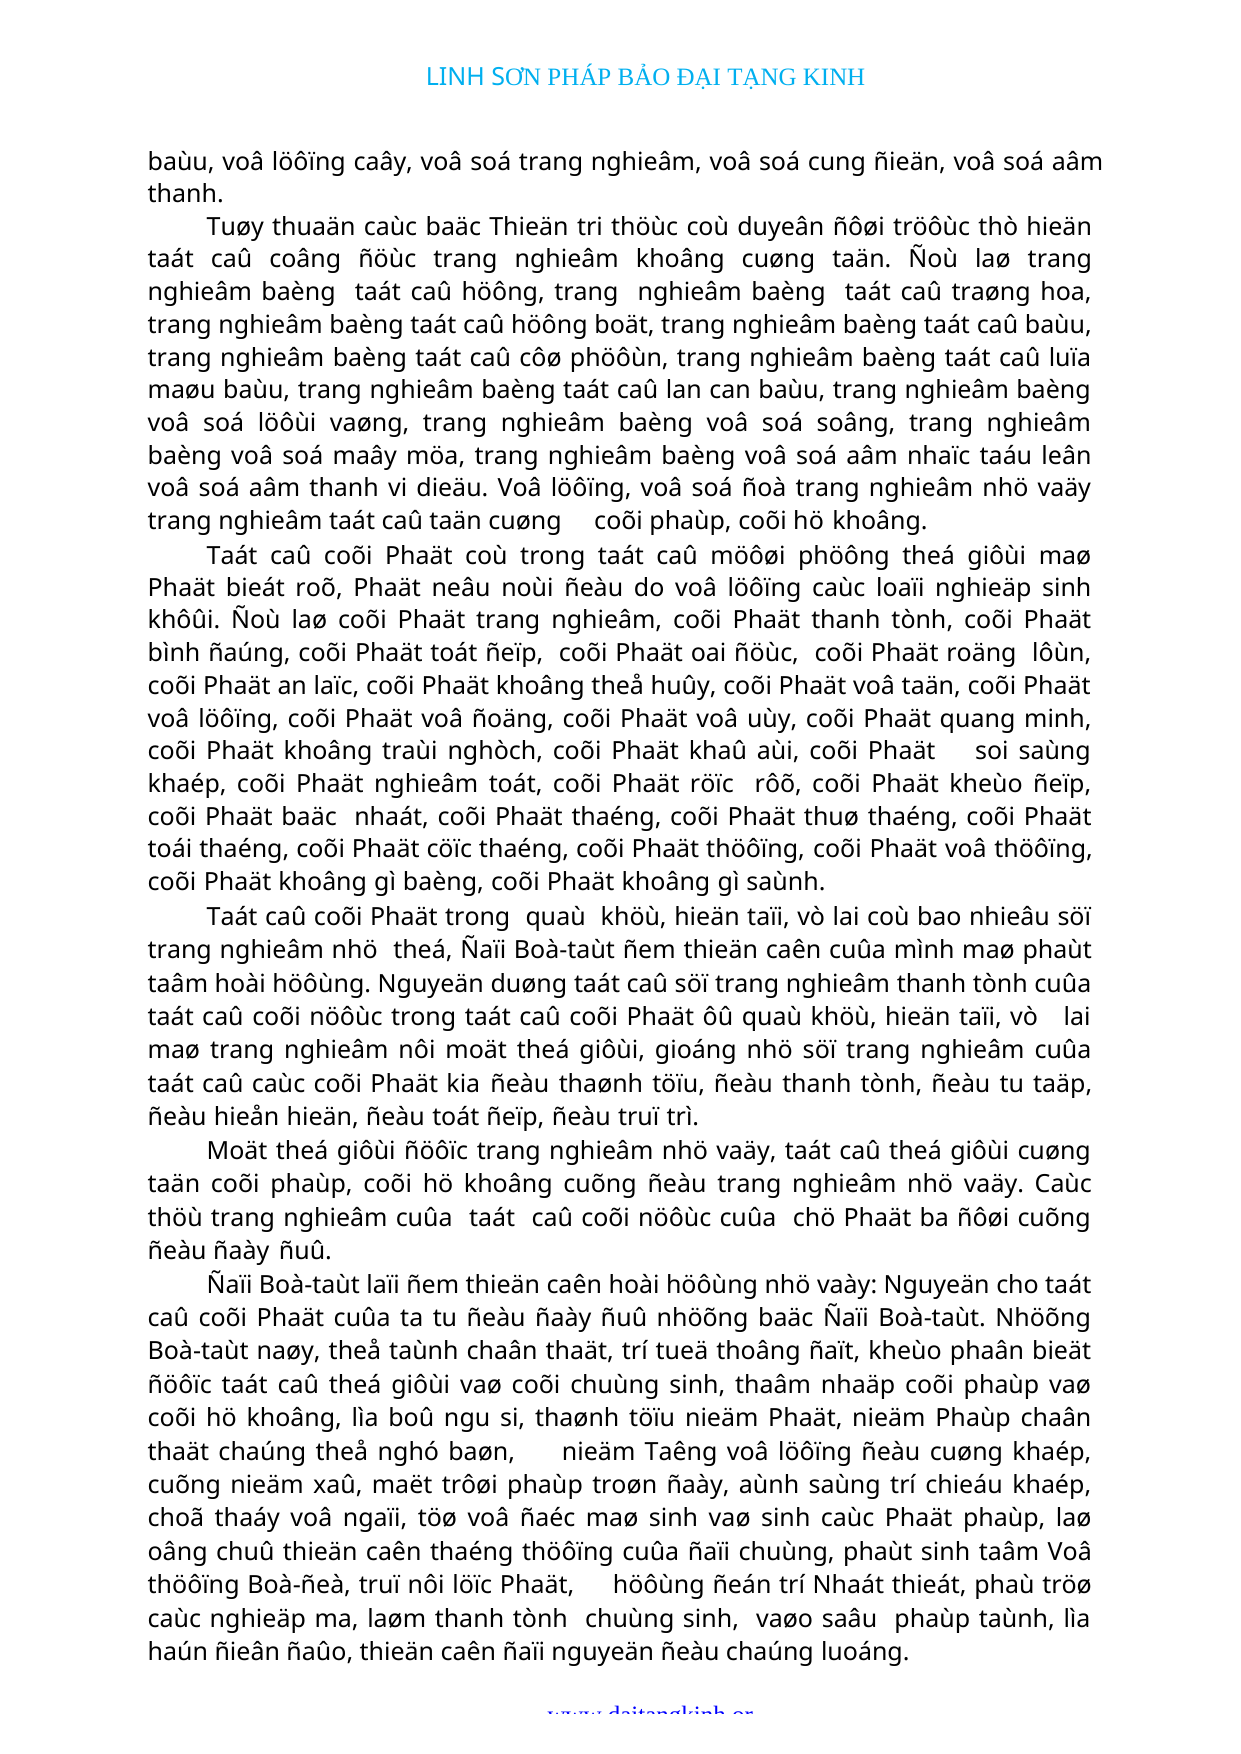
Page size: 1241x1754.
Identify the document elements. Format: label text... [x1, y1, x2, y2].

text Tuøy thuaän caùc baäc Thieän tri thöùc coù duyeân ñôøi tröôùc thò hieän taát caû coâng ñöùc trang nghieâm khoâng cuøng taän. Ñoù laø trang nghieâm baèng taát caû höông, trang nghieâm baèng taát caû traøng hoa, trang nghieâm baèng taát caû höông boät, trang nghieâm baèng taát caû baùu, trang nghieâm baèng taát caû côø phöôùn, trang nghieâm baèng taát caû luïa maøu baùu, trang nghieâm baèng taát caû lan can baùu, trang nghieâm baèng voâ soá löôùi vaøng, trang nghieâm baèng voâ soá soâng, trang nghieâm baèng voâ soá maây möa, trang nghieâm baèng voâ soá aâm nhaïc taáu leân voâ soá aâm thanh vi dieäu. Voâ löôïng, voâ soá ñoà trang nghieâm nhö vaäy trang nghieâm taát caû taän cuøng coõi phaùp, coõi hö khoâng. [147, 210, 1093, 537]
text baùu, voâ löôïng caây, voâ soá trang nghieâm, voâ soá cung ñieän, voâ soá aâm thanh. [147, 145, 1105, 209]
text Taát caû coõi Phaät coù trong taát caû möôøi phöông theá giôùi maø Phaät bieát roõ, Phaät neâu noùi ñeàu do voâ löôïng caùc loaïi nghieäp sinh khôûi. Ñoù laø coõi Phaät trang nghieâm, coõi Phaät thanh tònh, coõi Phaät bình ñaúng, coõi Phaät toát ñeïp, coõi Phaät oai ñöùc, coõi Phaät roäng lôùn, coõi Phaät an laïc, coõi Phaät khoâng theå huûy, coõi Phaät voâ taän, coõi Phaät voâ löôïng, coõi Phaät voâ ñoäng, coõi Phaät voâ uùy, coõi Phaät quang minh, coõi Phaät khoâng traùi nghòch, coõi Phaät khaû aùi, coõi Phaät soi saùng khaép, coõi Phaät nghieâm toát, coõi Phaät röïc rôõ, coõi Phaät kheùo ñeïp, coõi Phaät baäc nhaát, coõi Phaät thaéng, coõi Phaät thuø thaéng, coõi Phaät toái thaéng, coõi Phaät cöïc thaéng, coõi Phaät thöôïng, coõi Phaät voâ thöôïng, coõi Phaät khoâng gì baèng, coõi Phaät khoâng gì saùnh. [147, 538, 1093, 898]
text Taát caû coõi Phaät trong quaù khöù, hieän taïi, vò lai coù bao nhieâu söï trang nghieâm nhö theá, Ñaïi Boà-taùt ñem thieän caên cuûa mình maø phaùt taâm hoài höôùng. Nguyeän duøng taát caû söï trang nghieâm thanh tònh cuûa taát caû coõi nöôùc trong taát caû coõi Phaät ôû quaù khöù, hieän taïi, vò lai maø trang nghieâm nôi moät theá giôùi, gioáng nhö söï trang nghieâm cuûa taát caû caùc coõi Phaät kia ñeàu thaønh töïu, ñeàu thanh tònh, ñeàu tu taäp, ñeàu hieån hieän, ñeàu toát ñeïp, ñeàu truï trì. [147, 899, 1093, 1133]
text Moät theá giôùi ñöôïc trang nghieâm nhö vaäy, taát caû theá giôùi cuøng taän coõi phaùp, coõi hö khoâng cuõng ñeàu trang nghieâm nhö vaäy. Caùc thöù trang nghieâm cuûa taát caû coõi nöôùc cuûa chö Phaät ba ñôøi cuõng ñeàu ñaày ñuû. [147, 1133, 1093, 1267]
text Ñaïi Boà-taùt laïi ñem thieän caên hoài höôùng nhö vaày: Nguyeän cho taát caû coõi Phaät cuûa ta tu ñeàu ñaày ñuû nhöõng baäc Ñaïi Boà-taùt. Nhöõng Boà-taùt naøy, theå taùnh chaân thaät, trí tueä thoâng ñaït, kheùo phaân bieät ñöôïc taát caû theá giôùi vaø coõi chuùng sinh, thaâm nhaäp coõi phaùp vaø coõi hö khoâng, lìa boû ngu si, thaønh töïu nieäm Phaät, nieäm Phaùp chaân thaät chaúng theå nghó baøn, nieäm Taêng voâ löôïng ñeàu cuøng khaép, cuõng nieäm xaû, maët trôøi phaùp troøn ñaày, aùnh saùng trí chieáu khaép, choã thaáy voâ ngaïi, töø voâ ñaéc maø sinh vaø sinh caùc Phaät phaùp, laø oâng chuû thieän caên thaéng thöôïng cuûa ñaïi chuùng, phaùt sinh taâm Voâ thöôïng Boà-ñeà, truï nôi löïc Phaät, höôùng ñeán trí Nhaát thieát, phaù tröø caùc nghieäp ma, laøm thanh tònh chuùng sinh, vaøo saâu phaùp taùnh, lìa haún ñieân ñaûo, thieän caên ñaïi nguyeän ñeàu chaúng luoáng. [147, 1267, 1093, 1668]
